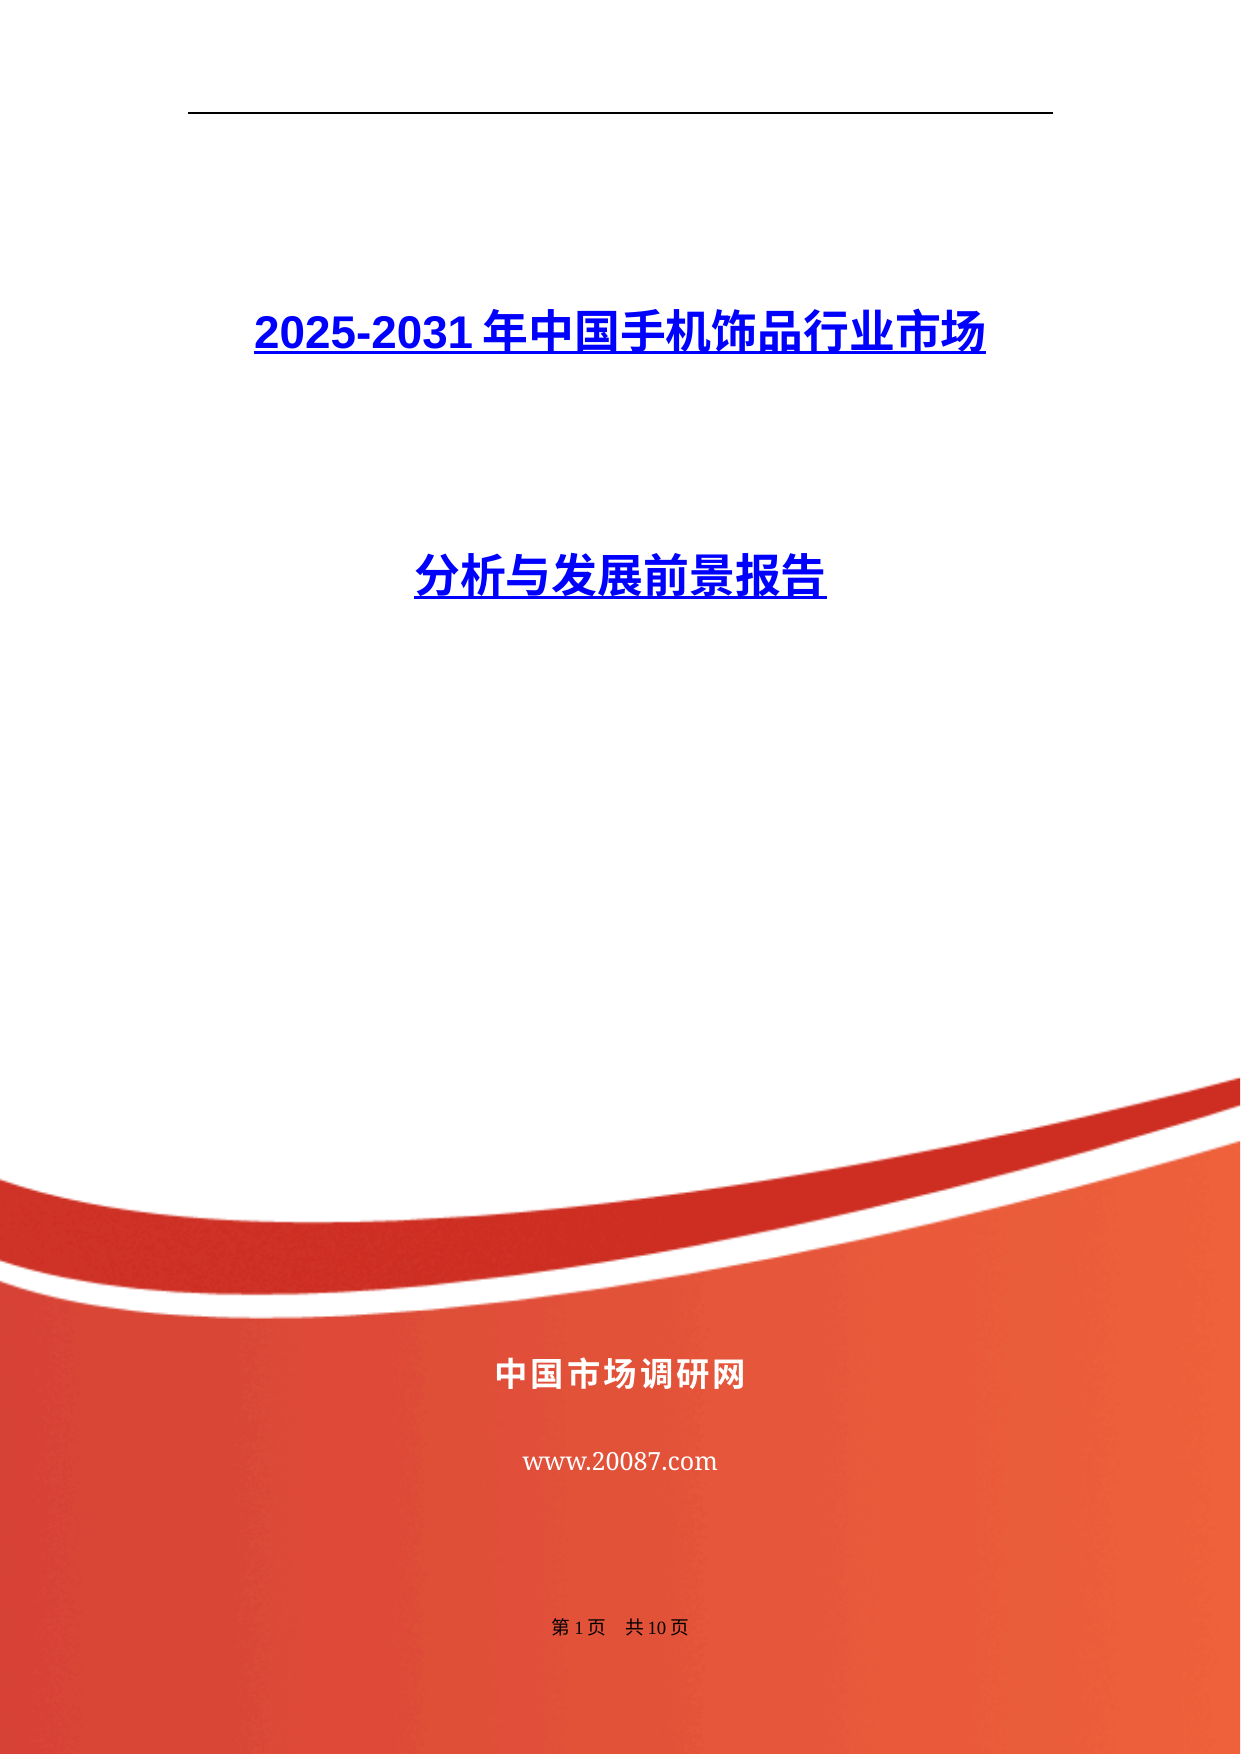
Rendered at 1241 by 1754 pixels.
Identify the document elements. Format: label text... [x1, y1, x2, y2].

subtitle 中国市场调研网 [187, 1339, 1053, 1404]
table_header 2025-2031年中国手机饰品行业市场分析与发展前景报告 [188, 207, 1053, 773]
picture [0, 1006, 1241, 1754]
text www.20087.com [187, 1428, 1053, 1493]
